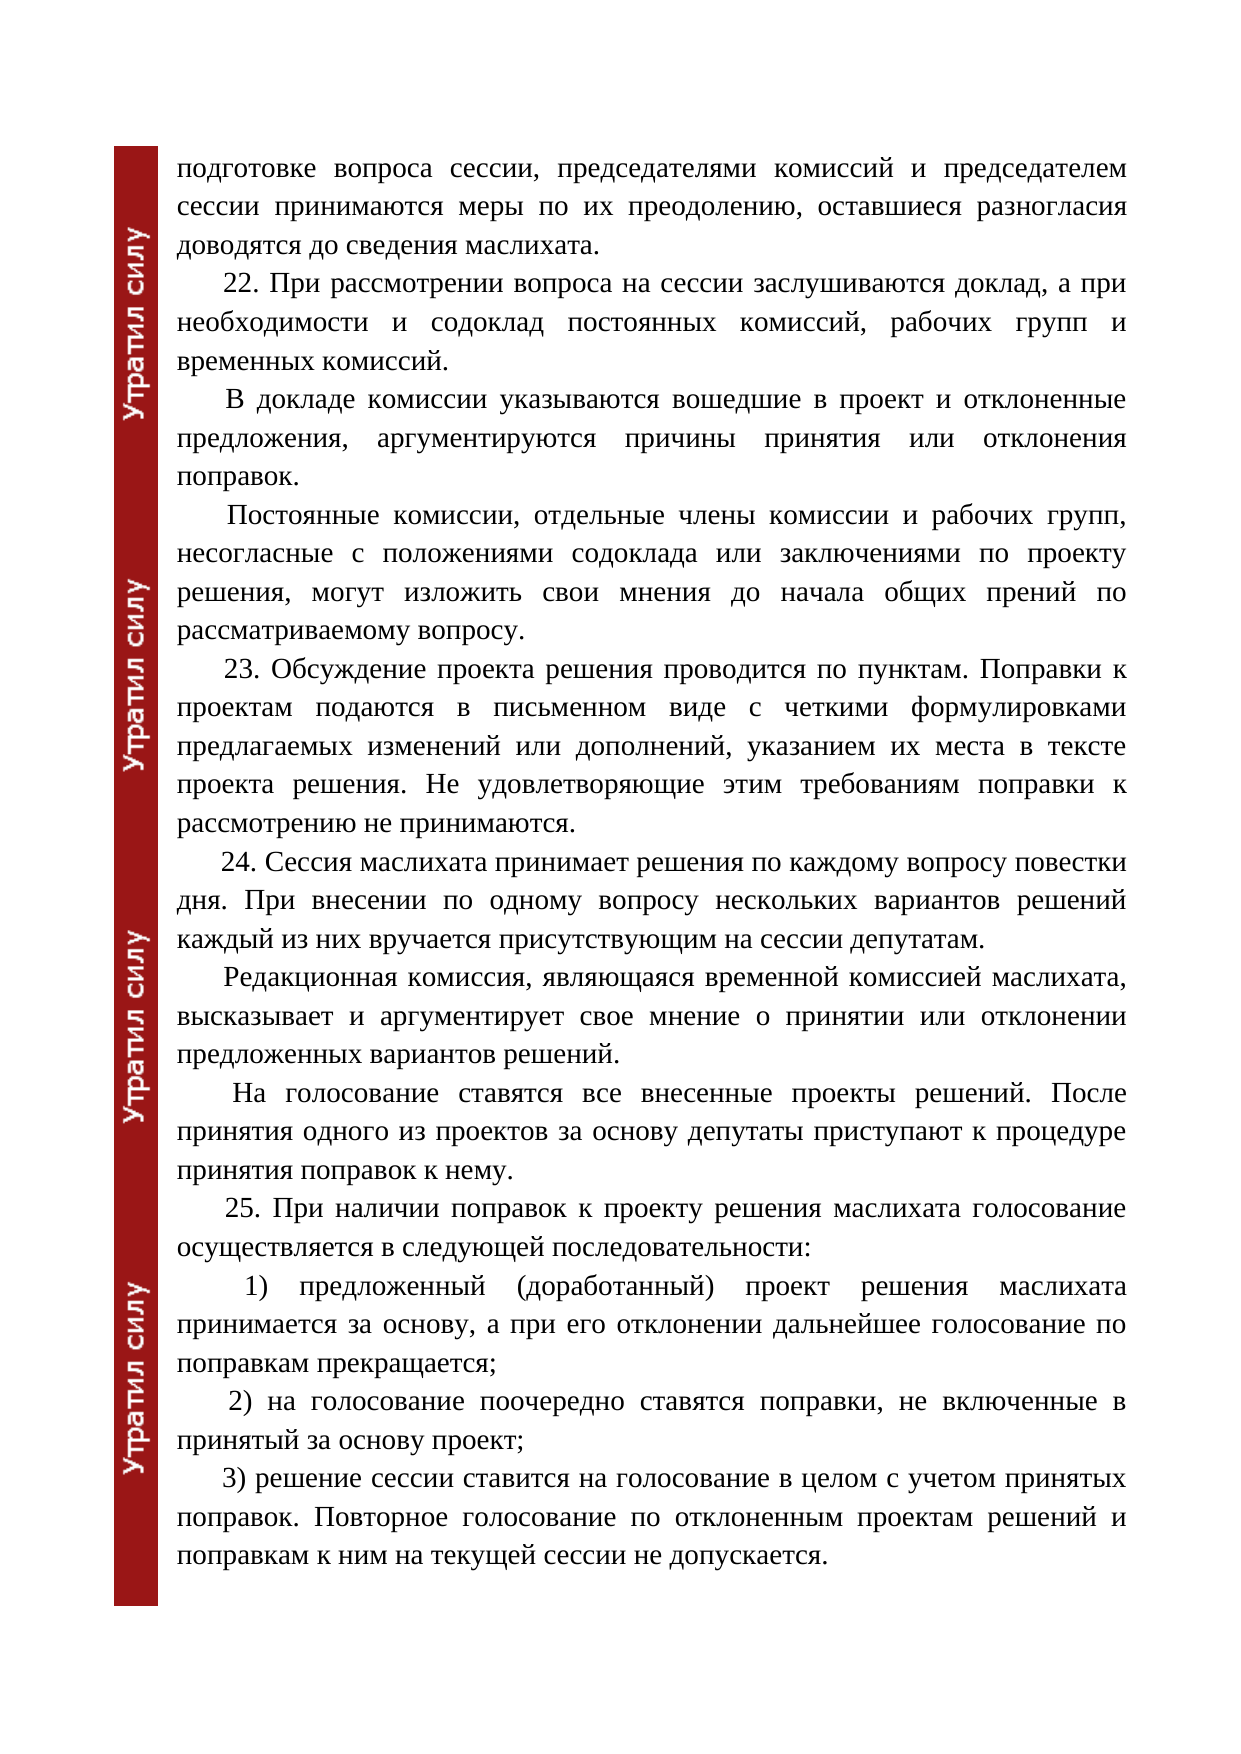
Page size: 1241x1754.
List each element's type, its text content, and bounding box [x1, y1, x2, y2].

text 1) предложенный (доработанный) проект решения маслихата принимается за основу, а при его отклонении дальнейшее голосование по поправкам прекращается; [112, 1268, 1128, 1378]
picture [114, 376, 158, 381]
picture [114, 261, 158, 266]
picture [114, 492, 158, 497]
text Редакционная комиссия, являющаяся временной комиссией маслихата, высказывает и аргументирует свое мнение о принятии или отклонении предложенных вариантов решений. [112, 959, 1128, 1070]
text 24. Сессия маслихата принимает решения по каждому вопросу повестки дня. При внесении по одному вопросу нескольких вариантов решений каждый из них вручается присутствующим на сессии депутатам. [112, 844, 1128, 954]
picture [114, 1455, 158, 1460]
picture [114, 1070, 158, 1075]
picture [114, 1186, 158, 1191]
picture [114, 954, 158, 959]
text 23. Обсуждение проекта решения проводится по пунктам. Поправки к проектам подаются в письменном виде с четкими формулировками предлагаемых изменений или дополнений, указанием их места в тексте проекта решения. Не удовлетворяющие этим требованиям поправки к рассмотрению не принимаются. [112, 651, 1128, 839]
picture [114, 646, 158, 651]
text 22. При рассмотрении вопроса на сессии заслушиваются доклад, а при необходимости и содоклад постоянных комиссий, рабочих групп и временных комиссий. [112, 266, 1128, 376]
picture [114, 1263, 158, 1268]
text 2) на голосование поочередно ставятся поправки, не включенные в принятый за основу проект; [112, 1383, 1128, 1455]
text В докладе комиссии указываются вошедшие в проект и отклоненные предложения, аргументируются причины принятия или отклонения поправок. [112, 381, 1128, 492]
picture [114, 146, 158, 150]
text 3) решение сессии ставится на голосование в целом с учетом принятых поправок. Повторное голосование по отклоненным проектам решений и поправкам к ним на текущей сессии не допускается. [112, 1460, 1128, 1571]
picture [114, 1571, 158, 1606]
text Постоянные комиссии, отдельные члены комиссии и рабочих групп, несогласные с положениями содоклада или заключениями по проекту решения, могут изложить свои мнения до начала общих прений по рассматриваемому вопросу. [112, 497, 1128, 646]
text 25. При наличии поправок к проекту решения маслихата голосование осуществляется в следующей последовательности: [112, 1191, 1128, 1263]
text На голосование ставятся все внесенные проекты решений. После принятия одного из проектов за основу депутаты приступают к процедуре принятия поправок к нему. [112, 1075, 1128, 1186]
picture [114, 839, 158, 844]
picture [114, 1378, 158, 1383]
